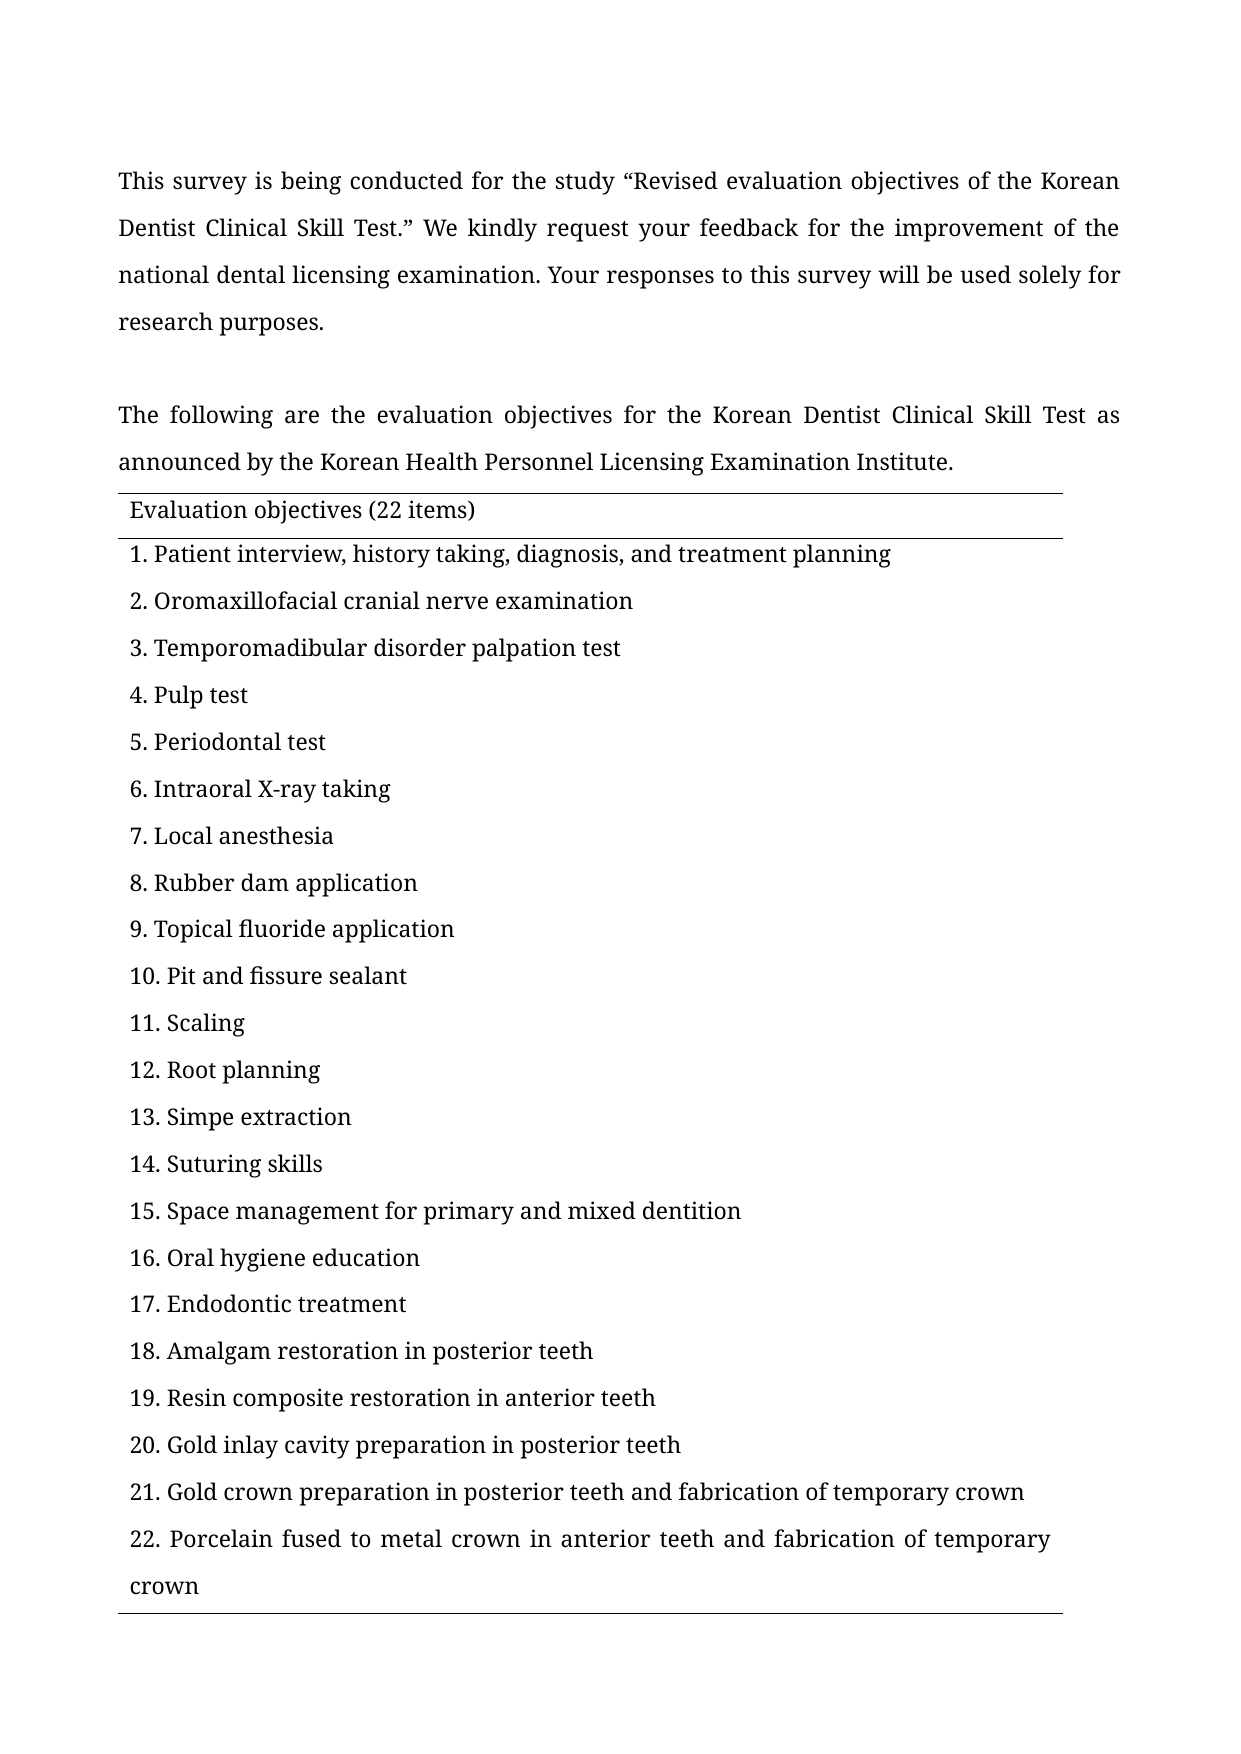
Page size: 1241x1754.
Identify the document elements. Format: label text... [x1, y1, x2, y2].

text The following are the evaluation objectives for the Korean Dentist Clinical Skill Test as announced by the Korean Health Personnel Licensing Examination Institute. [118, 399, 1122, 477]
table_header Evaluation objectives (22 items) [118, 494, 1063, 537]
table_cell 1. Patient interview, history taking, diagnosis, and treatment planning 2. Oromaxillofacial cranial nerve examination 3. Temporomadibular disorder palpation test 4. Pulp test 5. Periodontal test 6. Intraoral X-ray taking 7. Local anesthesia 8. Rubber dam application 9. Topical fluoride application 10. Pit and fissure sealant 11. Scaling 12. Root planning 13. Simpe extraction 14. Suturing skills 15. Space management for primary and mixed dentition 16. Oral hygiene education 17. Endodontic treatment 18. Amalgam restoration in posterior teeth 19. Resin composite restoration in anterior teeth 20. Gold inlay cavity preparation in posterior teeth 21. Gold crown preparation in posterior teeth and fabrication of temporary crown 22. Porcelain fused to metal crown in anterior teeth and fabrication of temporary crown [118, 539, 1063, 1613]
text This survey is being conducted for the study “Revised evaluation objectives of the Korean Dentist Clinical Skill Test.” We kindly request your feedback for the improvement of the national dental licensing examination. Your responses to this survey will be used solely for research purposes. [118, 165, 1122, 337]
